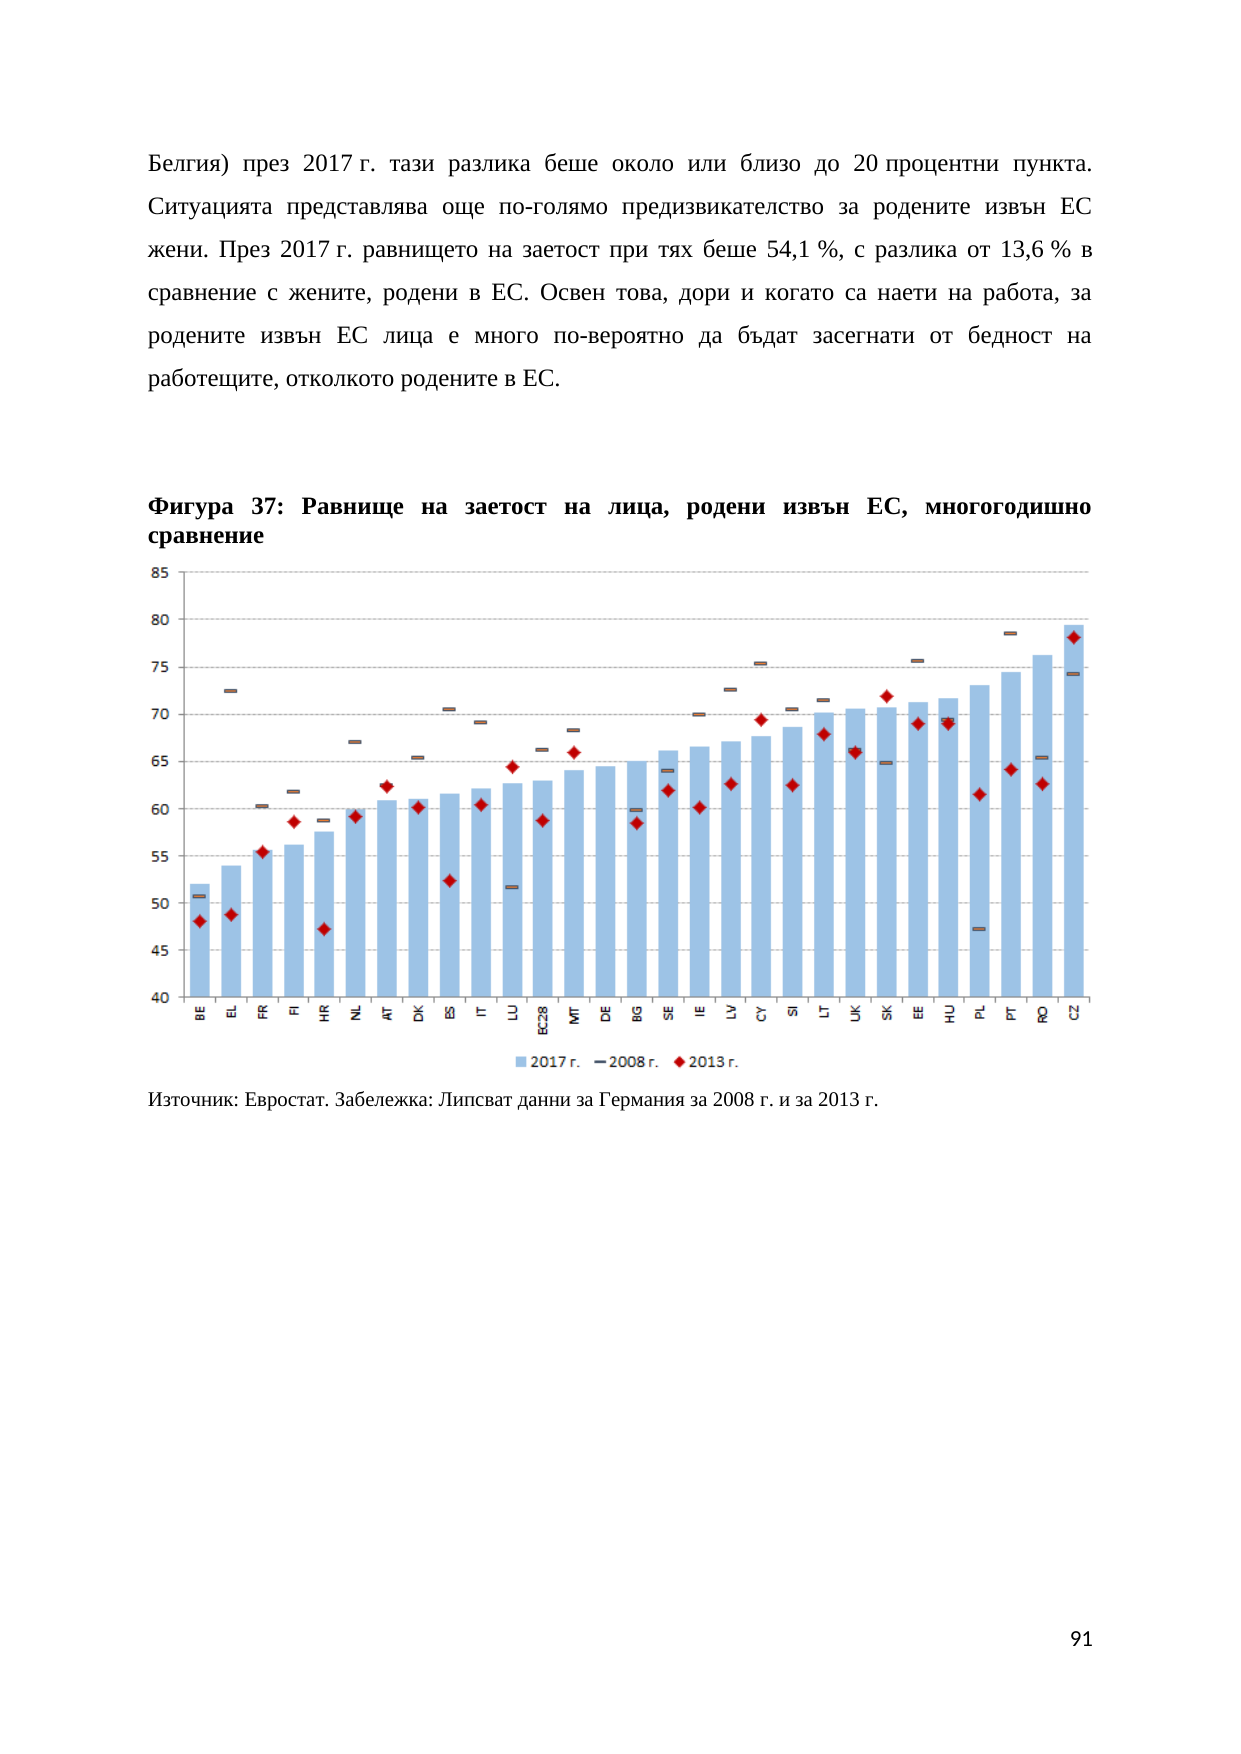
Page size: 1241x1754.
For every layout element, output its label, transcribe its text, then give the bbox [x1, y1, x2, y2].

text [148, 148, 1093, 392]
picture [147, 561, 1093, 1075]
text Източник: Евростат. Забележка: Липсват данни за Германия за 2008 г. и за 2013 г. [148, 1087, 1093, 1111]
text Фигура 37: Равнище на заетост на лица, родени извън ЕС, многогодишно сравнение [148, 491, 1093, 549]
